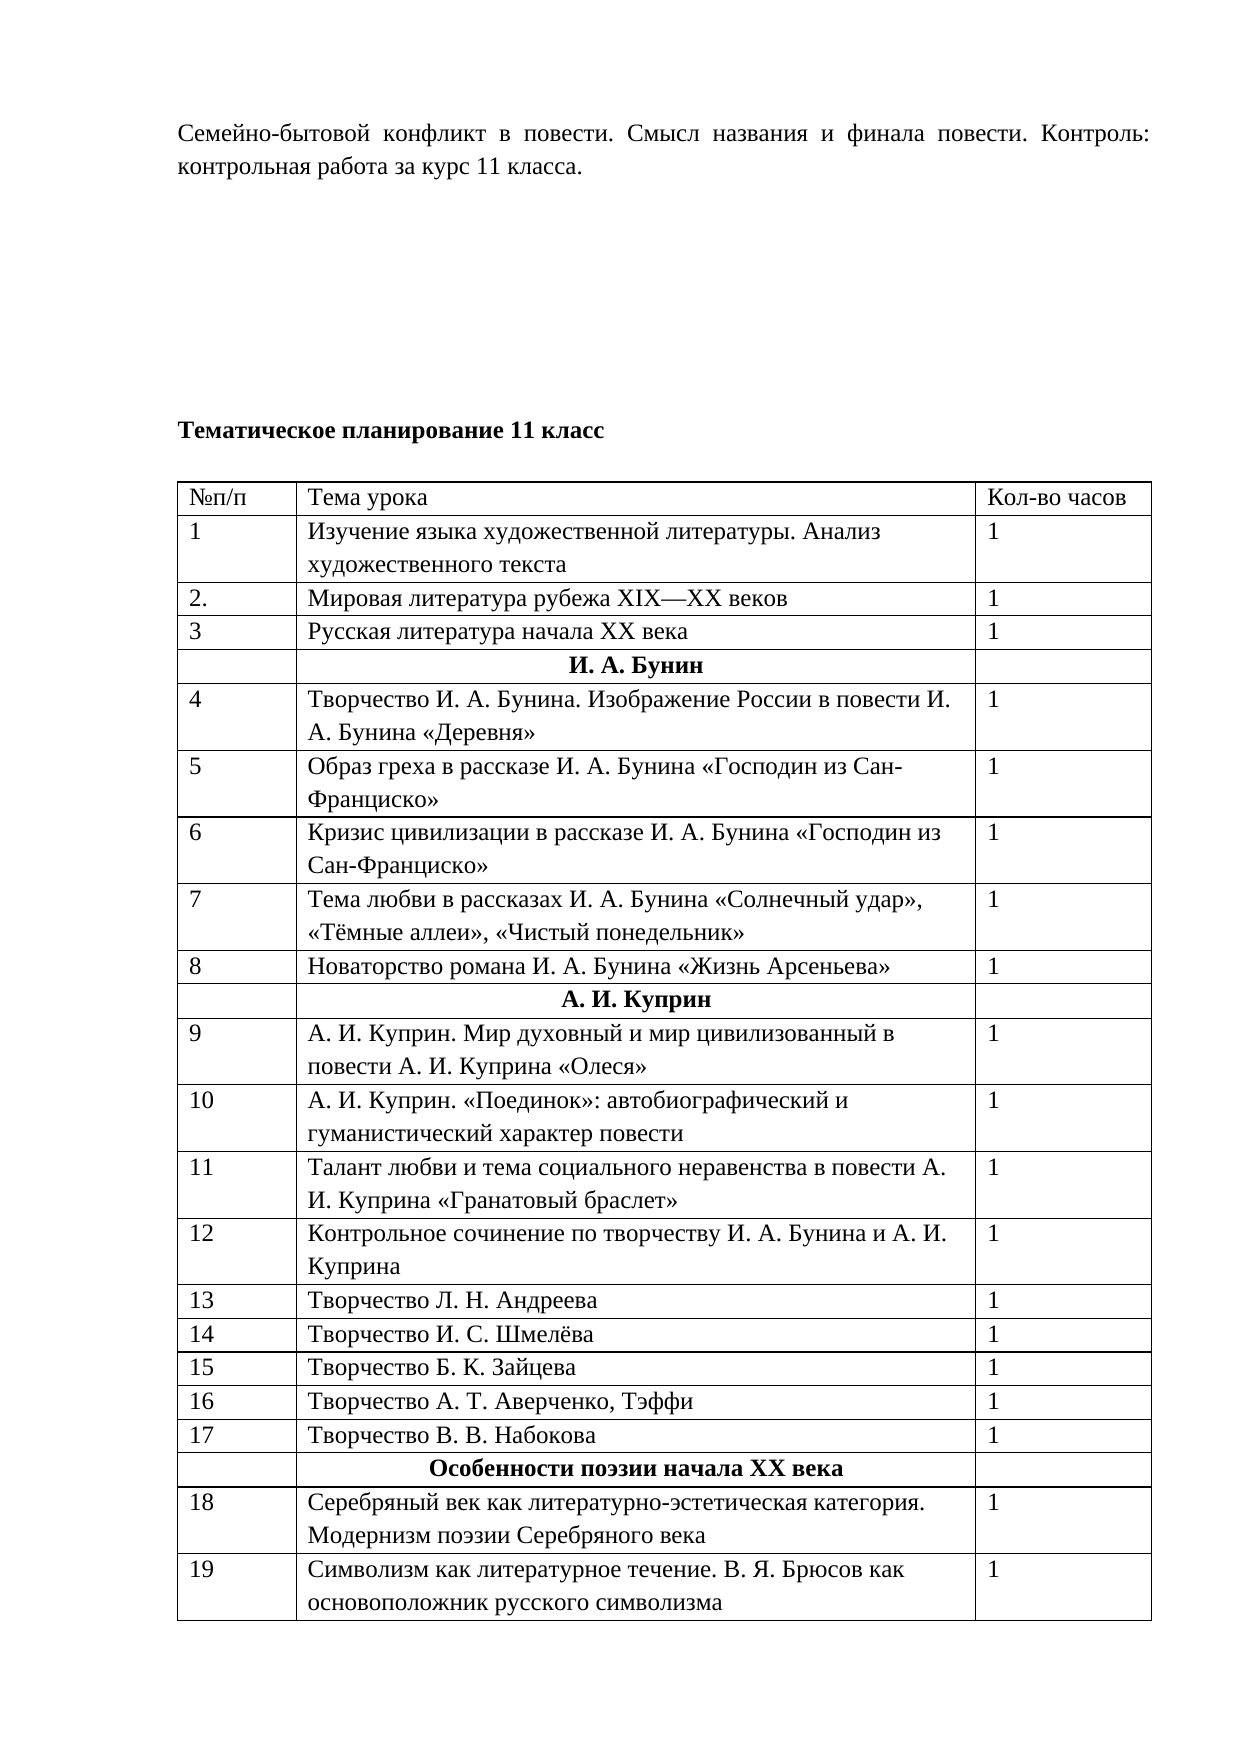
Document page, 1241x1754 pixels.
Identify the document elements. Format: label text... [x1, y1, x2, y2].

table_cell Образ греха в рассказе И. А. Бунина «Господин из Сан-Франциско» [297, 751, 975, 816]
table_cell 9 [178, 1019, 296, 1084]
table_cell Творчество А. Т. Аверченко, Тэффи [297, 1386, 975, 1419]
table_cell 11 [178, 1152, 296, 1217]
table_cell [976, 984, 1151, 1017]
table_cell А. И. Куприн. Мир духовный и мир цивилизованный в повести А. И. Куприна «Олеся» [297, 1019, 975, 1084]
table_cell Творчество В. В. Набокова [297, 1420, 975, 1452]
table_cell 10 [178, 1085, 296, 1151]
table_cell 1 [976, 1386, 1151, 1419]
table_cell Мировая литература рубежа XIX—XX веков [297, 583, 975, 615]
table_cell А. И. Куприн [297, 984, 975, 1017]
table_header №п/п [178, 483, 296, 515]
table_cell 1 [976, 1219, 1151, 1284]
table_cell Творчество Б. К. Зайцева [297, 1353, 975, 1385]
table_cell 1 [976, 1085, 1151, 1151]
table_cell 5 [178, 751, 296, 816]
table_cell 1 [976, 1554, 1151, 1620]
table_cell Символизм как литературное течение. В. Я. Брюсов как основоположник русского символизма [297, 1554, 975, 1620]
table_cell 4 [178, 684, 296, 750]
table_cell 18 [178, 1488, 296, 1553]
table_cell Изучение языка художественной литературы. Анализ художественного текста [297, 516, 975, 582]
table_cell 1 [976, 818, 1151, 883]
table_cell Кризис цивилизации в рассказе И. А. Бунина «Господин из Сан-Франциско» [297, 818, 975, 883]
text Тематическое планирование 11 класс [177, 415, 1152, 444]
table_cell Контрольное сочинение по творчеству И. А. Бунина и А. И. Куприна [297, 1219, 975, 1284]
table_cell Творчество И. А. Бунина. Изображение России в повести И. А. Бунина «Деревня» [297, 684, 975, 750]
table_cell 1 [976, 1285, 1151, 1318]
table_cell [178, 1453, 296, 1486]
table_cell 1 [976, 1152, 1151, 1217]
table_cell 1 [976, 951, 1151, 983]
table_header Кол-во часов [976, 483, 1151, 515]
table_cell 13 [178, 1285, 296, 1318]
table_cell Русская литература начала XX века [297, 616, 975, 649]
table_cell Творчество Л. Н. Андреева [297, 1285, 975, 1318]
table_cell 3 [178, 616, 296, 649]
table_cell 1 [976, 1488, 1151, 1553]
table_cell 2. [178, 583, 296, 615]
table_cell [976, 650, 1151, 683]
table_cell Особенности поэзии начала XX века [297, 1453, 975, 1486]
table_cell 15 [178, 1353, 296, 1385]
table_cell А. И. Куприн. «Поединок»: автобиографический и гуманистический характер повести [297, 1085, 975, 1151]
table_cell 1 [178, 516, 296, 582]
table_cell [178, 984, 296, 1017]
table_cell 1 [976, 583, 1151, 615]
table_cell И. А. Бунин [297, 650, 975, 683]
table_cell 1 [976, 516, 1151, 582]
table_cell 8 [178, 951, 296, 983]
table_cell 12 [178, 1219, 296, 1284]
table_cell 1 [976, 751, 1151, 816]
table_cell Тема любви в рассказах И. А. Бунина «Солнечный удар», «Тёмные аллеи», «Чистый понедельник» [297, 884, 975, 950]
table_cell 1 [976, 1319, 1151, 1351]
table_cell 14 [178, 1319, 296, 1351]
table_cell Новаторство романа И. А. Бунина «Жизнь Арсеньева» [297, 951, 975, 983]
table_cell 17 [178, 1420, 296, 1452]
table_header Тема урока [297, 483, 975, 515]
table_cell Серебряный век как литературно-эстетическая категория. Модернизм поэзии Серебряного века [297, 1488, 975, 1553]
table_cell 1 [976, 1019, 1151, 1084]
table_cell 1 [976, 1420, 1151, 1452]
table_cell 16 [178, 1386, 296, 1419]
table_cell 1 [976, 616, 1151, 649]
table_cell 1 [976, 884, 1151, 950]
table_cell 1 [976, 1353, 1151, 1385]
table_cell 7 [178, 884, 296, 950]
table_cell [976, 1453, 1151, 1486]
table_cell Творчество И. С. Шмелёва [297, 1319, 975, 1351]
table_cell Талант любви и тема социального неравенства в повести А. И. Куприна «Гранатовый браслет» [297, 1152, 975, 1217]
table_cell 19 [178, 1554, 296, 1620]
table_cell 1 [976, 684, 1151, 750]
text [177, 118, 1152, 180]
table_cell [178, 650, 296, 683]
table_cell 6 [178, 818, 296, 883]
